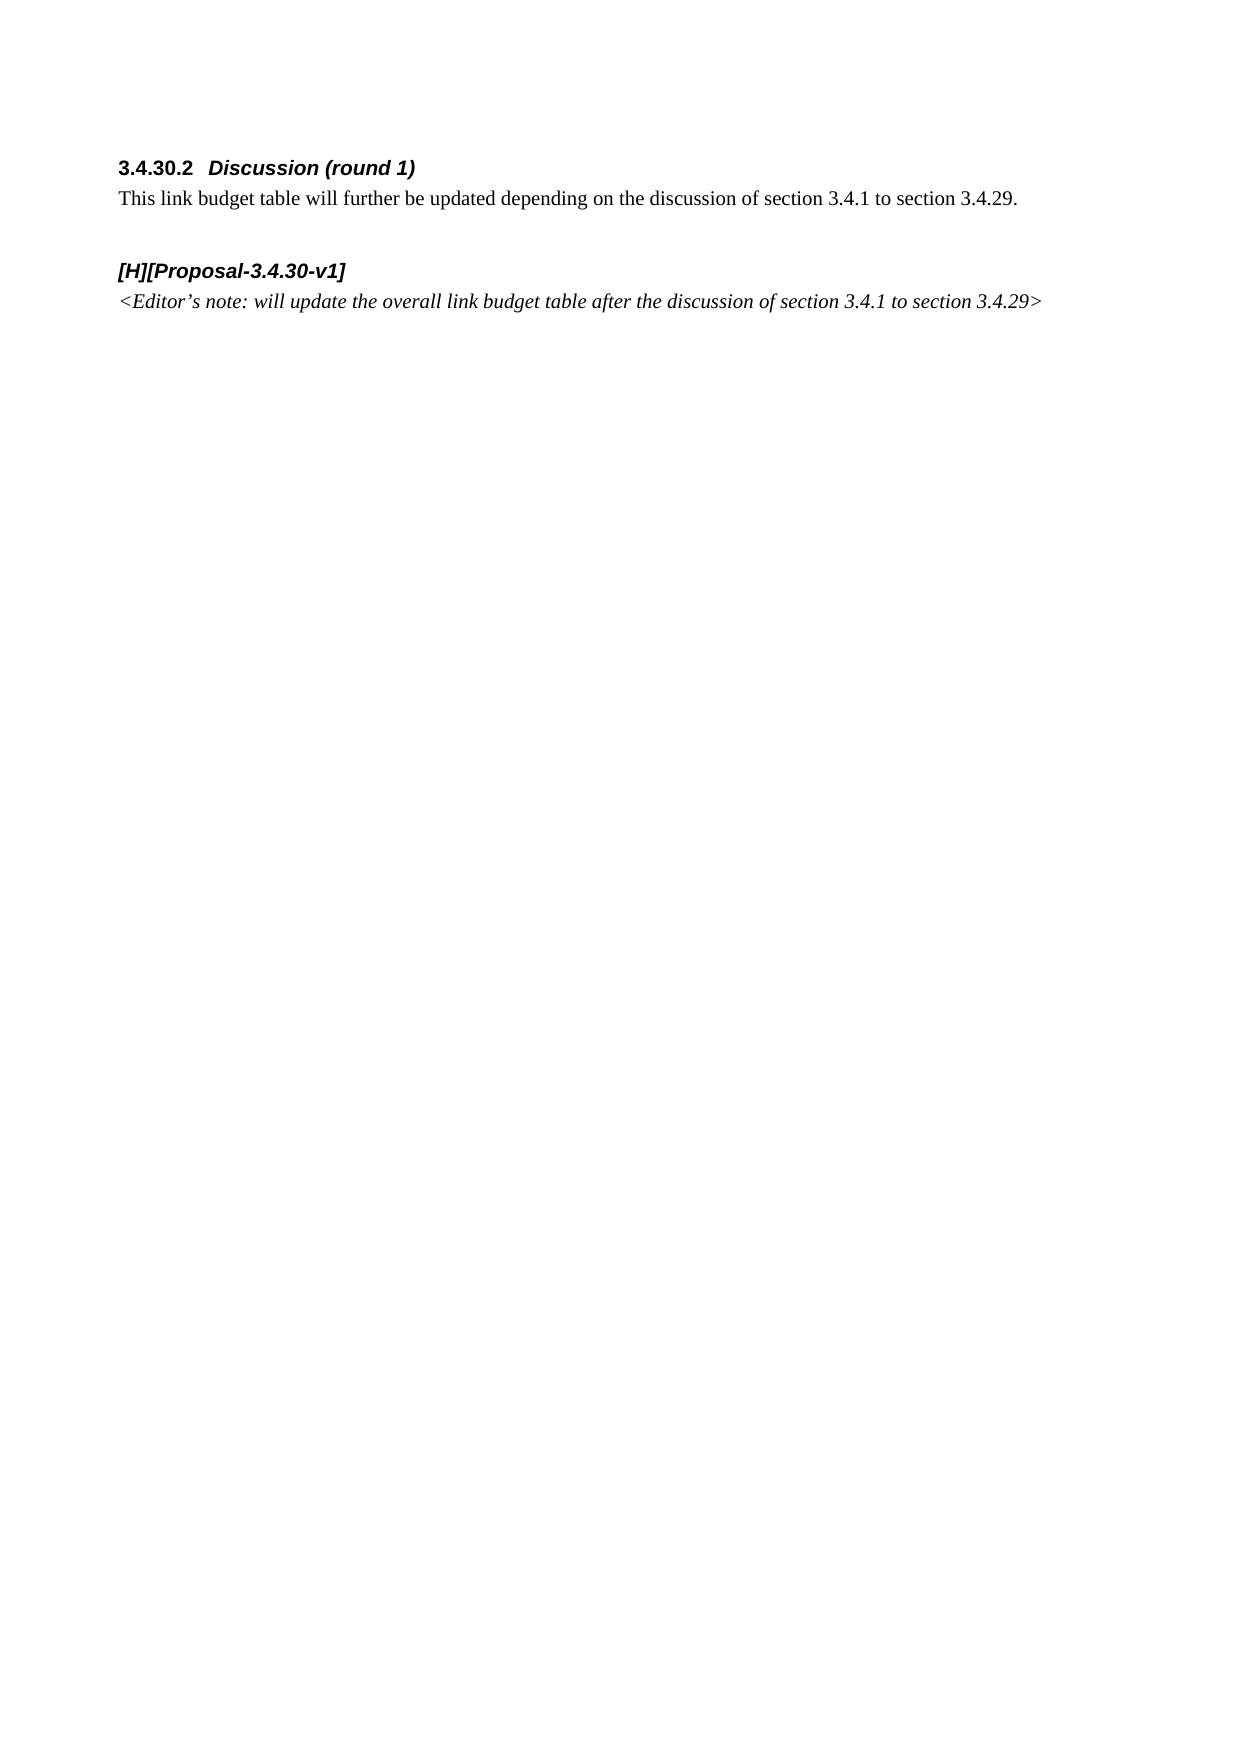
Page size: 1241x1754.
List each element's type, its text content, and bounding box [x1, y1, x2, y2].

text This link budget table will further be updated depending on the discussion of section 3.4.1 to section 3.4.29. [118, 186, 1122, 209]
subtitle Discussion (round 1) [118, 155, 1122, 179]
text <Editor’s note: will update the overall link budget table after the discussion of section 3.4.1 to section 3.4.29> [118, 289, 1122, 313]
subtitle [H][Proposal-3.4.30-v1] [118, 259, 1122, 283]
